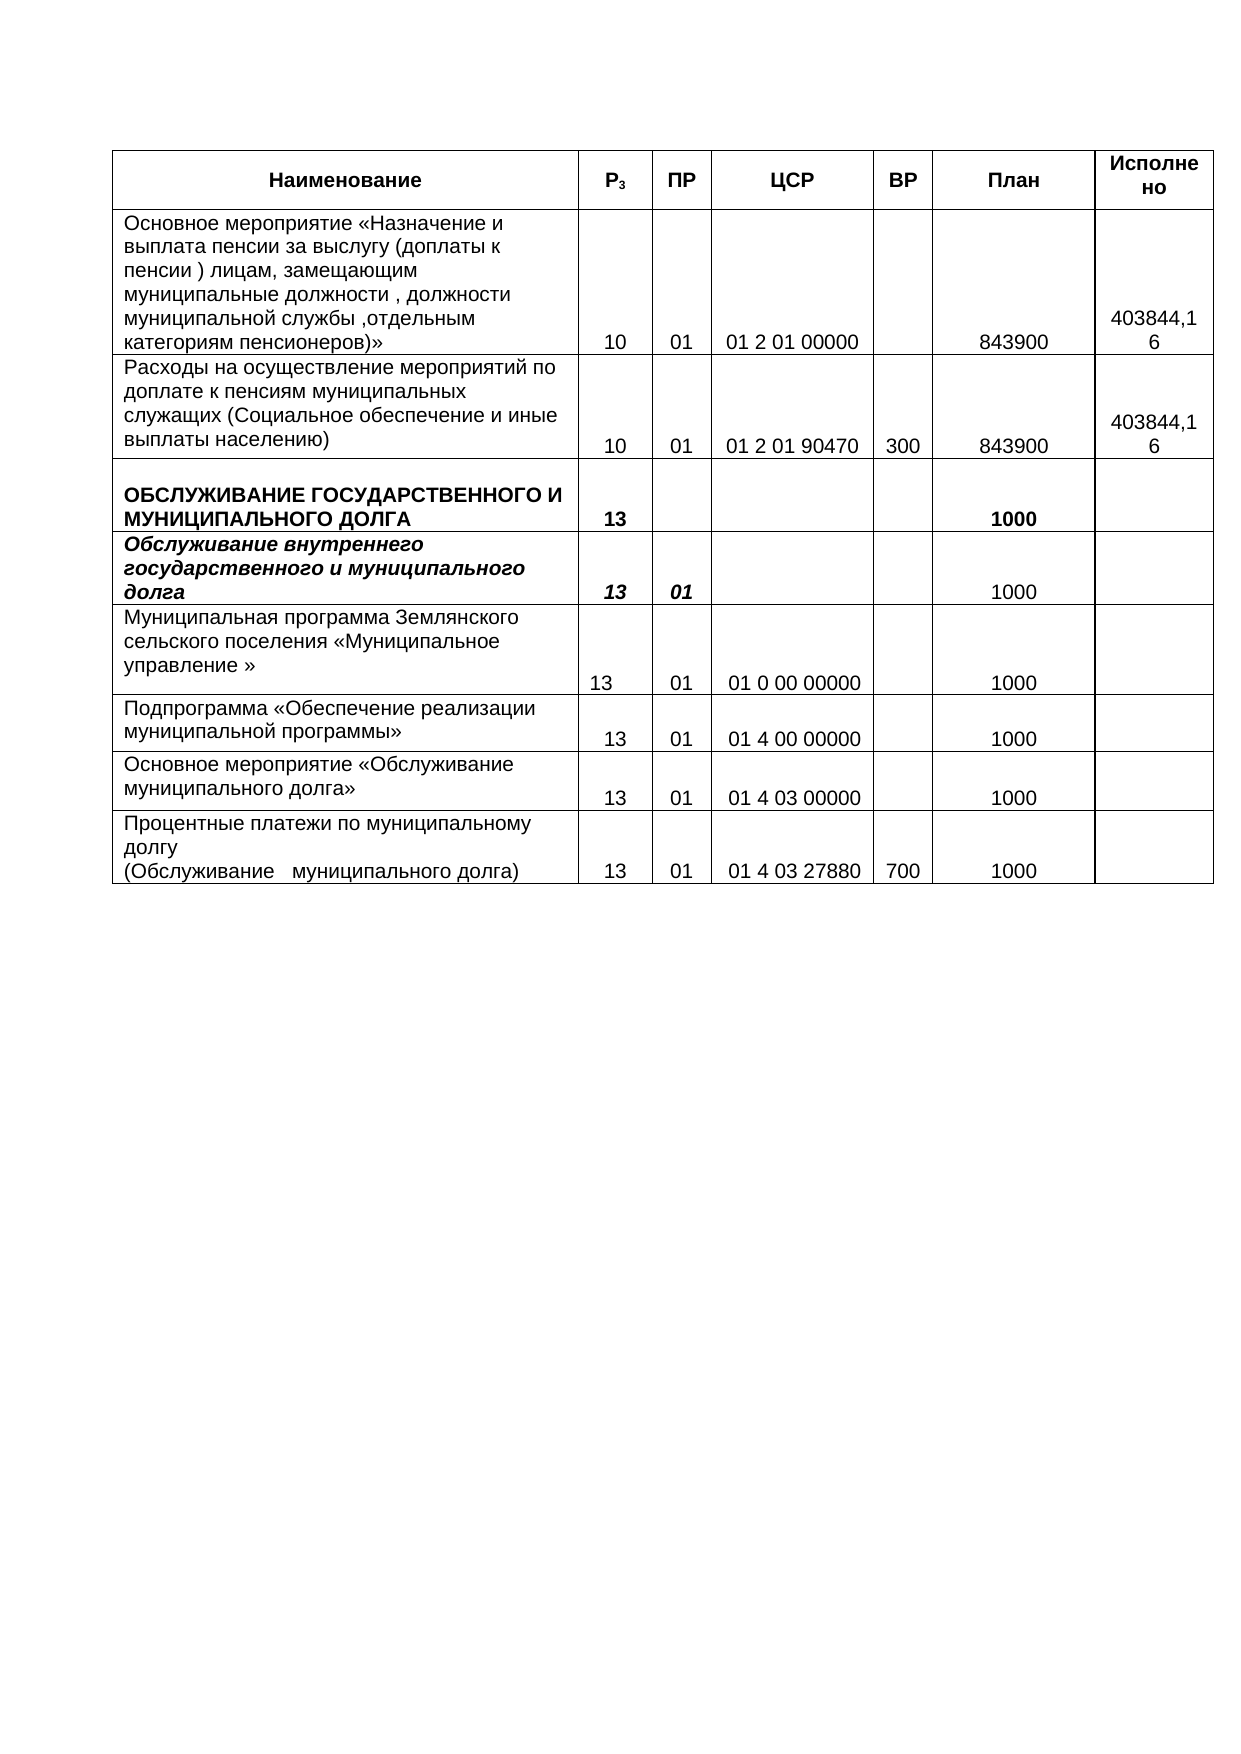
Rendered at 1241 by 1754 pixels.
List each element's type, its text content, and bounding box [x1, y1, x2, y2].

table_header Исполнено [1096, 151, 1213, 209]
table_cell Обслуживание внутреннего государственного и муниципального долга [113, 532, 578, 603]
table_cell 13 [579, 695, 652, 751]
table_header Наименование [113, 151, 578, 209]
table_header Р3 [579, 151, 652, 209]
table_cell 843900 [933, 355, 1094, 458]
table_cell 1000 [933, 695, 1094, 751]
table_cell 700 [874, 811, 932, 883]
table_cell 01 [653, 532, 711, 603]
table_cell [1096, 811, 1213, 883]
table_cell [874, 695, 932, 751]
table_cell [1096, 695, 1213, 751]
table_cell 13 [579, 459, 652, 531]
table_header План [933, 151, 1094, 209]
table_cell 13 [579, 605, 652, 694]
table_cell 13 [579, 532, 652, 603]
table_cell 10 [579, 210, 652, 354]
table_cell 01 4 03 27880 [712, 811, 873, 883]
table_cell 843900 [933, 210, 1094, 354]
table_cell [874, 210, 932, 354]
table_cell [1096, 459, 1213, 531]
table_header ПР [653, 151, 711, 209]
table_header ЦСР [712, 151, 873, 209]
table_cell 01 2 01 90470 [712, 355, 873, 458]
table_cell 1000 [933, 752, 1094, 810]
table_cell [653, 459, 711, 531]
table_cell [874, 605, 932, 694]
table_cell 01 [653, 811, 711, 883]
table_cell 01 [653, 355, 711, 458]
table_cell 1000 [933, 605, 1094, 694]
table_cell [874, 752, 932, 810]
table_cell Расходы на осуществление мероприятий по доплате к пенсиям муниципальных служащих (Социальное обеспечение и иные выплаты населению) [113, 355, 578, 458]
table_cell Подпрограмма «Обеспечение реализации муниципальной программы» [113, 695, 578, 751]
table_cell [874, 532, 932, 603]
table_header ВР [874, 151, 932, 209]
table_cell 403844,16 [1096, 210, 1213, 354]
table_cell 01 [653, 695, 711, 751]
table_cell 01 [653, 752, 711, 810]
table_cell 01 [653, 605, 711, 694]
table_cell 1000 [933, 811, 1094, 883]
table_cell 01 4 00 00000 [712, 695, 873, 751]
table_cell Основное мероприятие «Обслуживание муниципального долга» [113, 752, 578, 810]
table_cell 01 4 03 00000 [712, 752, 873, 810]
table_cell 01 0 00 00000 [712, 605, 873, 694]
table_cell 10 [579, 355, 652, 458]
table_cell Основное мероприятие «Назначение и выплата пенсии за выслугу (доплаты к пенсии ) лицам, замещающим муниципальные должности , должности муниципальной службы ,отдельным категориям пенсионеров)» [113, 210, 578, 354]
table_cell 13 [579, 811, 652, 883]
table_cell 01 [653, 210, 711, 354]
table_cell 01 2 01 00000 [712, 210, 873, 354]
table_cell [874, 459, 932, 531]
table_cell [712, 459, 873, 531]
table_cell 1000 [933, 532, 1094, 603]
table_cell [1096, 532, 1213, 603]
table_cell 300 [874, 355, 932, 458]
table_cell Муниципальная программа Землянского сельского поселения «Муниципальное управление » [113, 605, 578, 694]
table_cell 403844,16 [1096, 355, 1213, 458]
table_cell 1000 [933, 459, 1094, 531]
table_cell [1096, 605, 1213, 694]
table_cell 13 [579, 752, 652, 810]
table_cell [712, 532, 873, 603]
table_cell [1096, 752, 1213, 810]
table_cell ОБСЛУЖИВАНИЕ ГОСУДАРСТВЕННОГО И МУНИЦИПАЛЬНОГО ДОЛГА [113, 459, 578, 531]
table_cell Процентные платежи по муниципальному долгу (Обслуживание муниципального долга) [113, 811, 578, 883]
